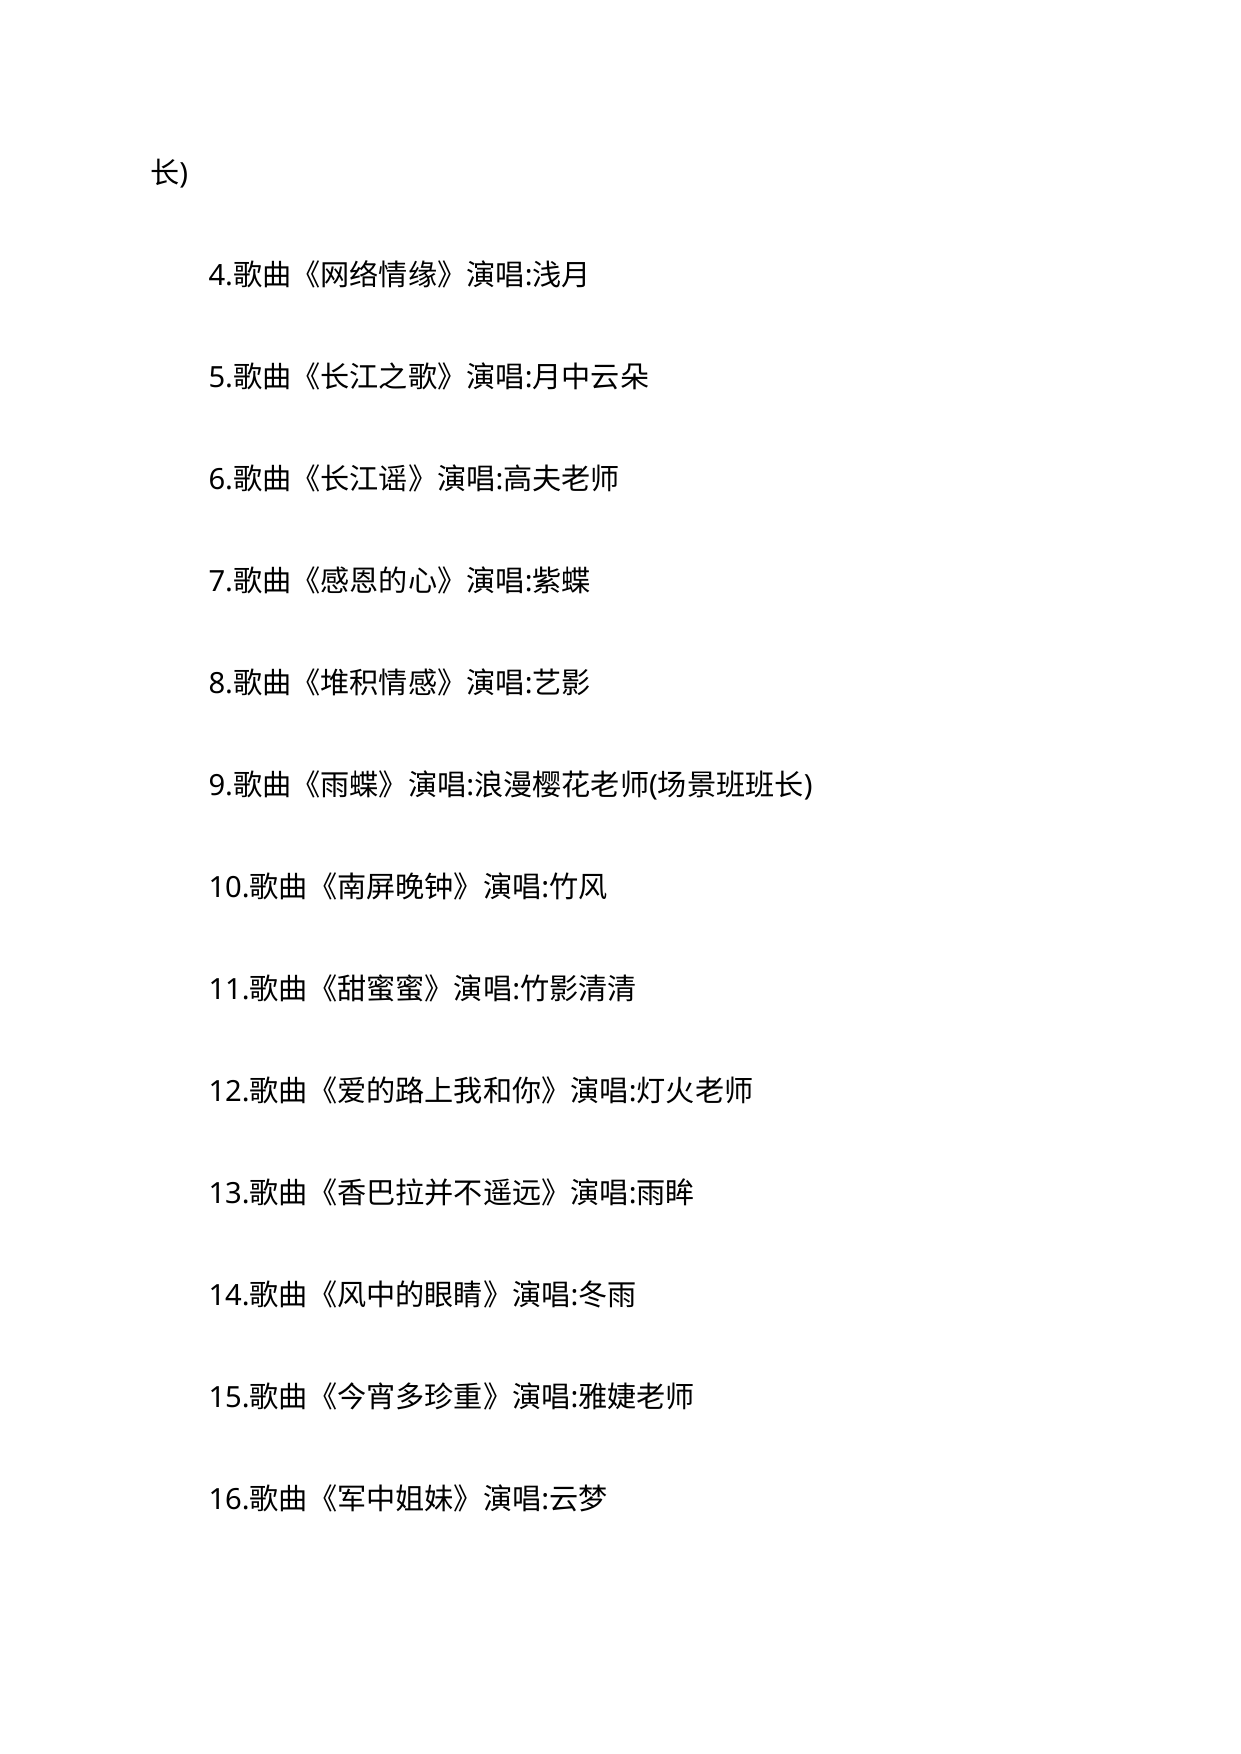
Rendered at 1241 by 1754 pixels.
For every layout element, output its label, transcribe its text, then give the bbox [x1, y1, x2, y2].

text 14.歌曲《风中的眼睛》演唱:冬雨 [150, 1272, 1090, 1314]
text 9.歌曲《雨蝶》演唱:浪漫樱花老师(场景班班长) [150, 762, 1090, 804]
text 12.歌曲《爱的路上我和你》演唱:灯火老师 [150, 1068, 1090, 1110]
text 13.歌曲《香巴拉并不遥远》演唱:雨眸 [150, 1170, 1090, 1212]
text 4.歌曲《网络情缘》演唱:浅月 [150, 252, 1090, 294]
text 7.歌曲《感恩的心》演唱:紫蝶 [150, 558, 1090, 600]
text 15.歌曲《今宵多珍重》演唱:雅婕老师 [150, 1374, 1090, 1416]
text 10.歌曲《南屏晚钟》演唱:竹风 [150, 864, 1090, 906]
text 5.歌曲《长江之歌》演唱:月中云朵 [150, 354, 1090, 396]
text 8.歌曲《堆积情感》演唱:艺影 [150, 660, 1090, 702]
text 16.歌曲《军中姐妹》演唱:云梦 [150, 1476, 1090, 1518]
text 11.歌曲《甜蜜蜜》演唱:竹影清清 [150, 966, 1090, 1008]
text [150, 150, 1090, 192]
text 6.歌曲《长江谣》演唱:高夫老师 [150, 456, 1090, 498]
